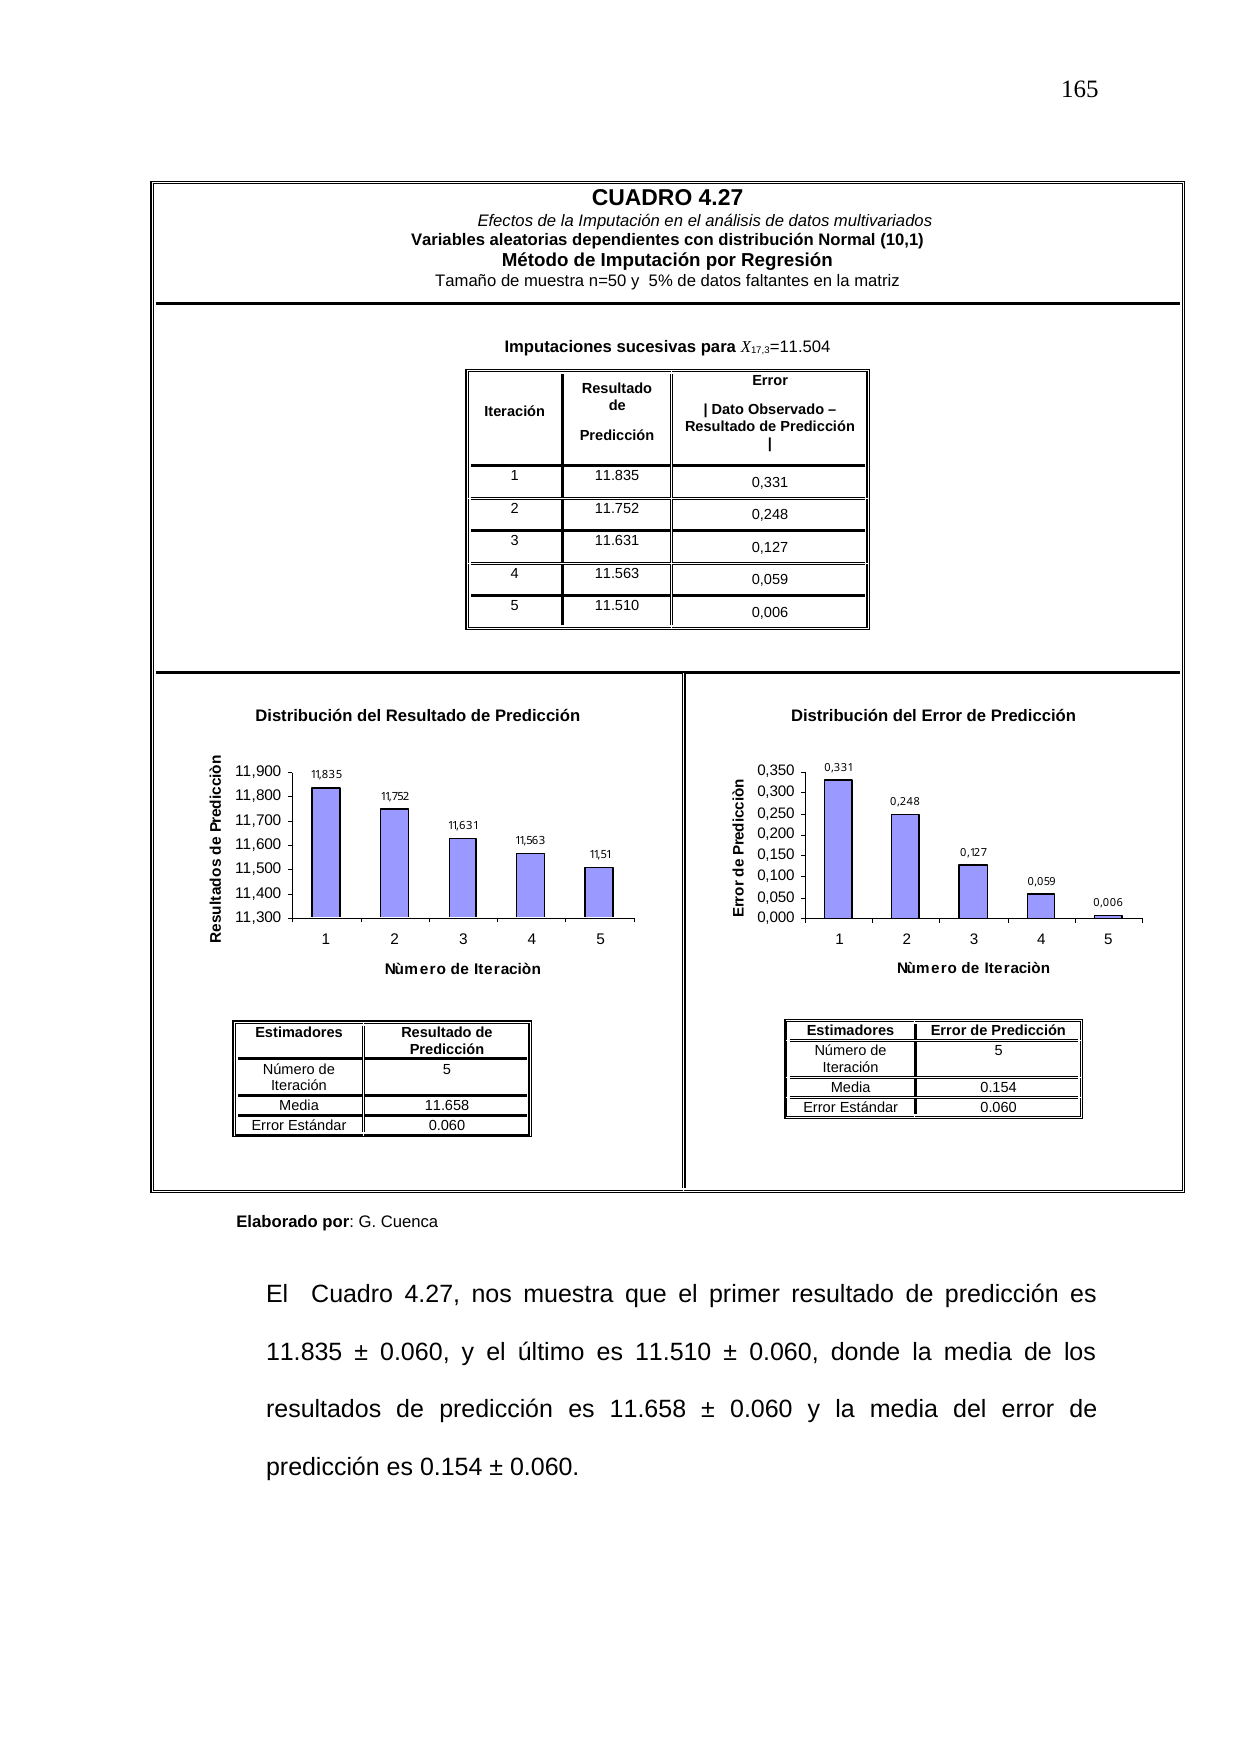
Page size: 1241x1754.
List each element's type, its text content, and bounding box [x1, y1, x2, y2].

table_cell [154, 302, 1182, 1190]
text El Cuadro 4.27, nos muestra que el primer resultado de predicción es 11.835 ± 0.060, y el último es 11.510 ± 0.060, donde la media de los resultados de predicción es 11.658 ± 0.060 y la media del error de predicción es 0.154 ± 0.060. [266, 1279, 1098, 1480]
text Elaborado por: G. Cuenca [236, 1193, 1098, 1231]
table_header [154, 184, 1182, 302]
